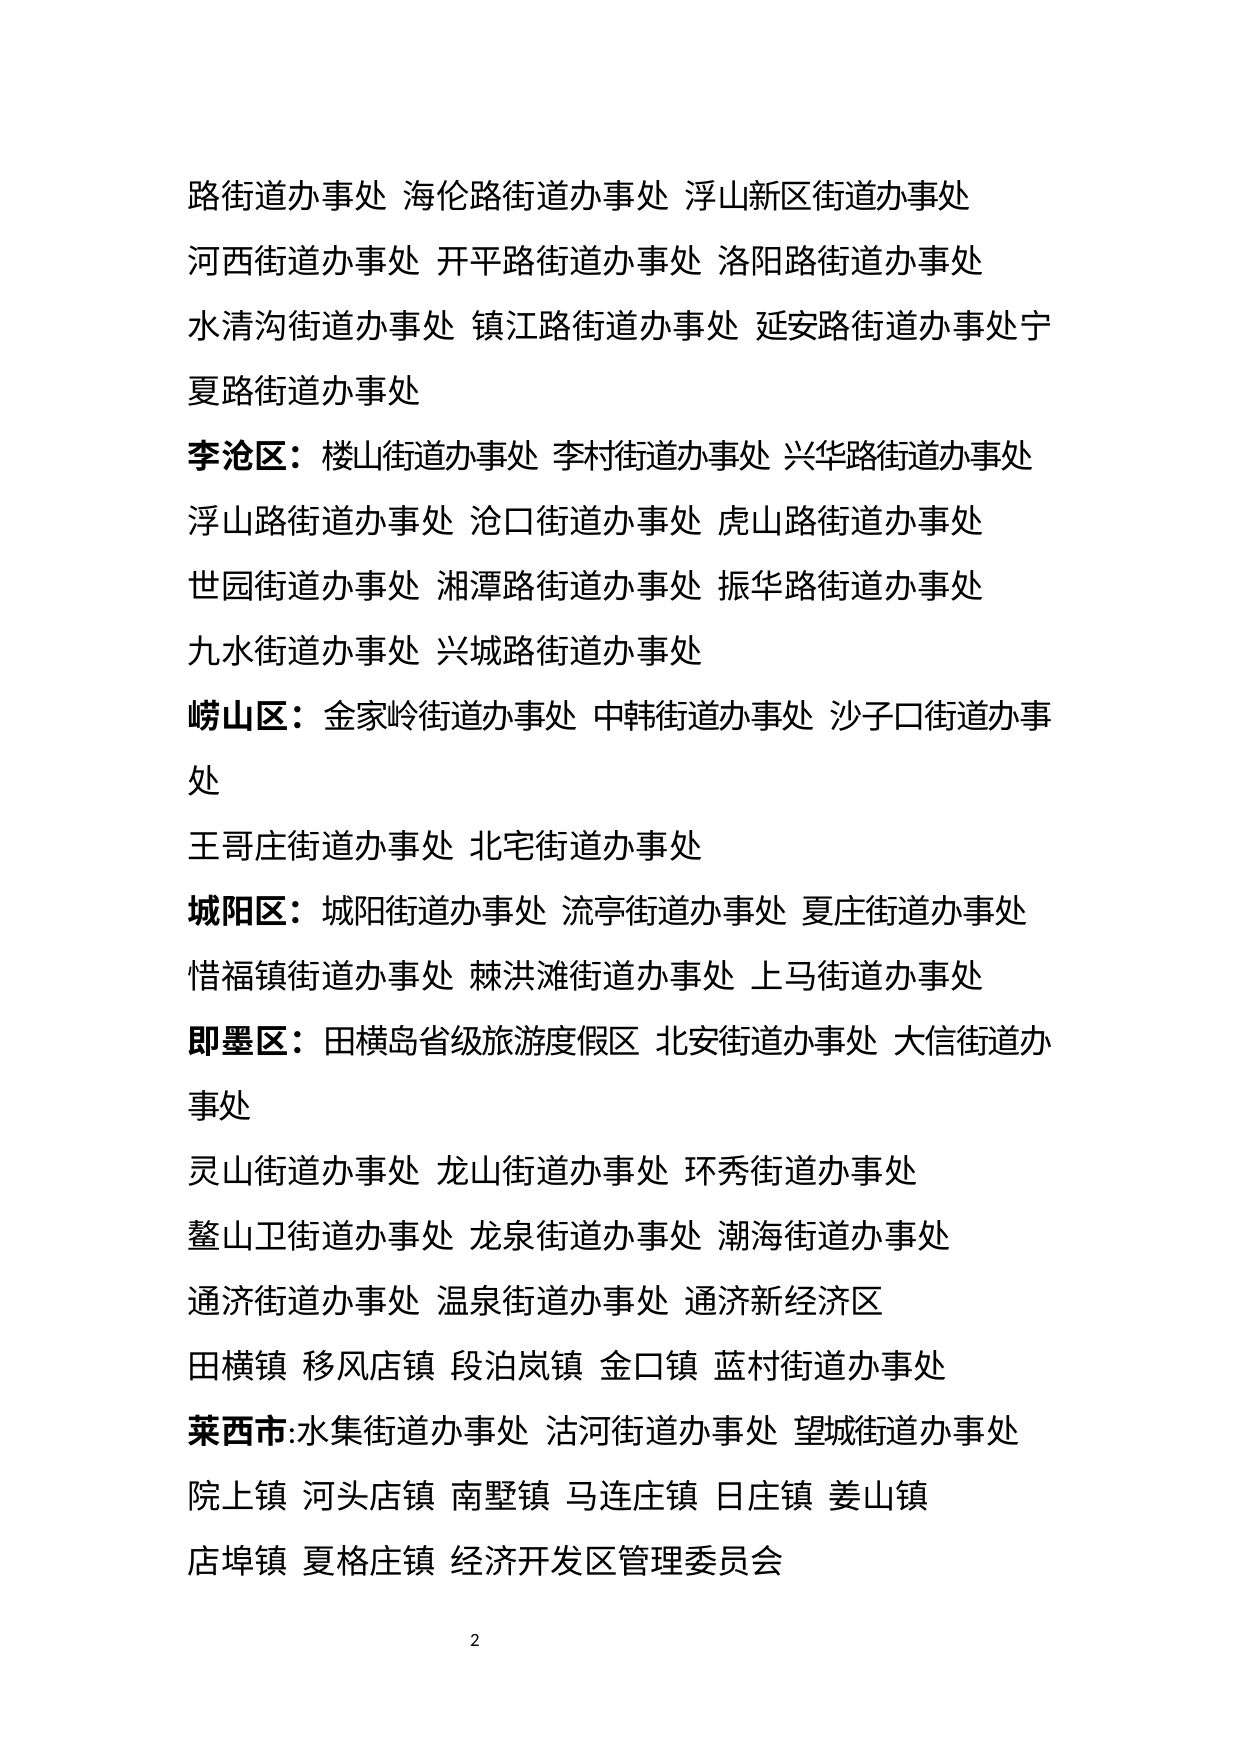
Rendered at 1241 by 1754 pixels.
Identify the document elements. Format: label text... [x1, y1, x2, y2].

text 城阳区：城阳街道办事处 流亭街道办事处 夏庄街道办事处 [187, 877, 1053, 942]
text 河西街道办事处 开平路街道办事处 洛阳路街道办事处 [187, 227, 1053, 292]
text 世园街道办事处 湘潭路街道办事处 振华路街道办事处 [187, 552, 1053, 617]
text 店埠镇 夏格庄镇 经济开发区管理委员会 [187, 1527, 1053, 1592]
text 王哥庄街道办事处 北宅街道办事处 [187, 812, 1053, 877]
text 院上镇 河头店镇 南墅镇 马连庄镇 日庄镇 姜山镇 [187, 1462, 1053, 1527]
text 灵山街道办事处 龙山街道办事处 环秀街道办事处 [187, 1137, 1053, 1202]
text 田横镇 移风店镇 段泊岚镇 金口镇 蓝村街道办事处 [187, 1332, 1053, 1397]
text 通济街道办事处 温泉街道办事处 通济新经济区 [187, 1267, 1053, 1332]
text 莱西市:水集街道办事处 沽河街道办事处 望城街道办事处 [187, 1397, 1053, 1462]
text 李沧区：楼山街道办事处 李村街道办事处 兴华路街道办事处 [187, 422, 1053, 487]
text 水清沟街道办事处 镇江路街道办事处 延安路街道办事处宁夏路街道办事处 [187, 292, 1053, 422]
text 惜福镇街道办事处 棘洪滩街道办事处 上马街道办事处 [187, 942, 1053, 1007]
text 浮山路街道办事处 沧口街道办事处 虎山路街道办事处 [187, 487, 1053, 552]
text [187, 162, 1053, 227]
text 即墨区：田横岛省级旅游度假区 北安街道办事处 大信街道办事处 [187, 1007, 1053, 1137]
text 鳌山卫街道办事处 龙泉街道办事处 潮海街道办事处 [187, 1202, 1053, 1267]
text 九水街道办事处 兴城路街道办事处 [187, 617, 1053, 682]
text 崂山区：金家岭街道办事处 中韩街道办事处 沙子口街道办事处 [187, 682, 1053, 812]
